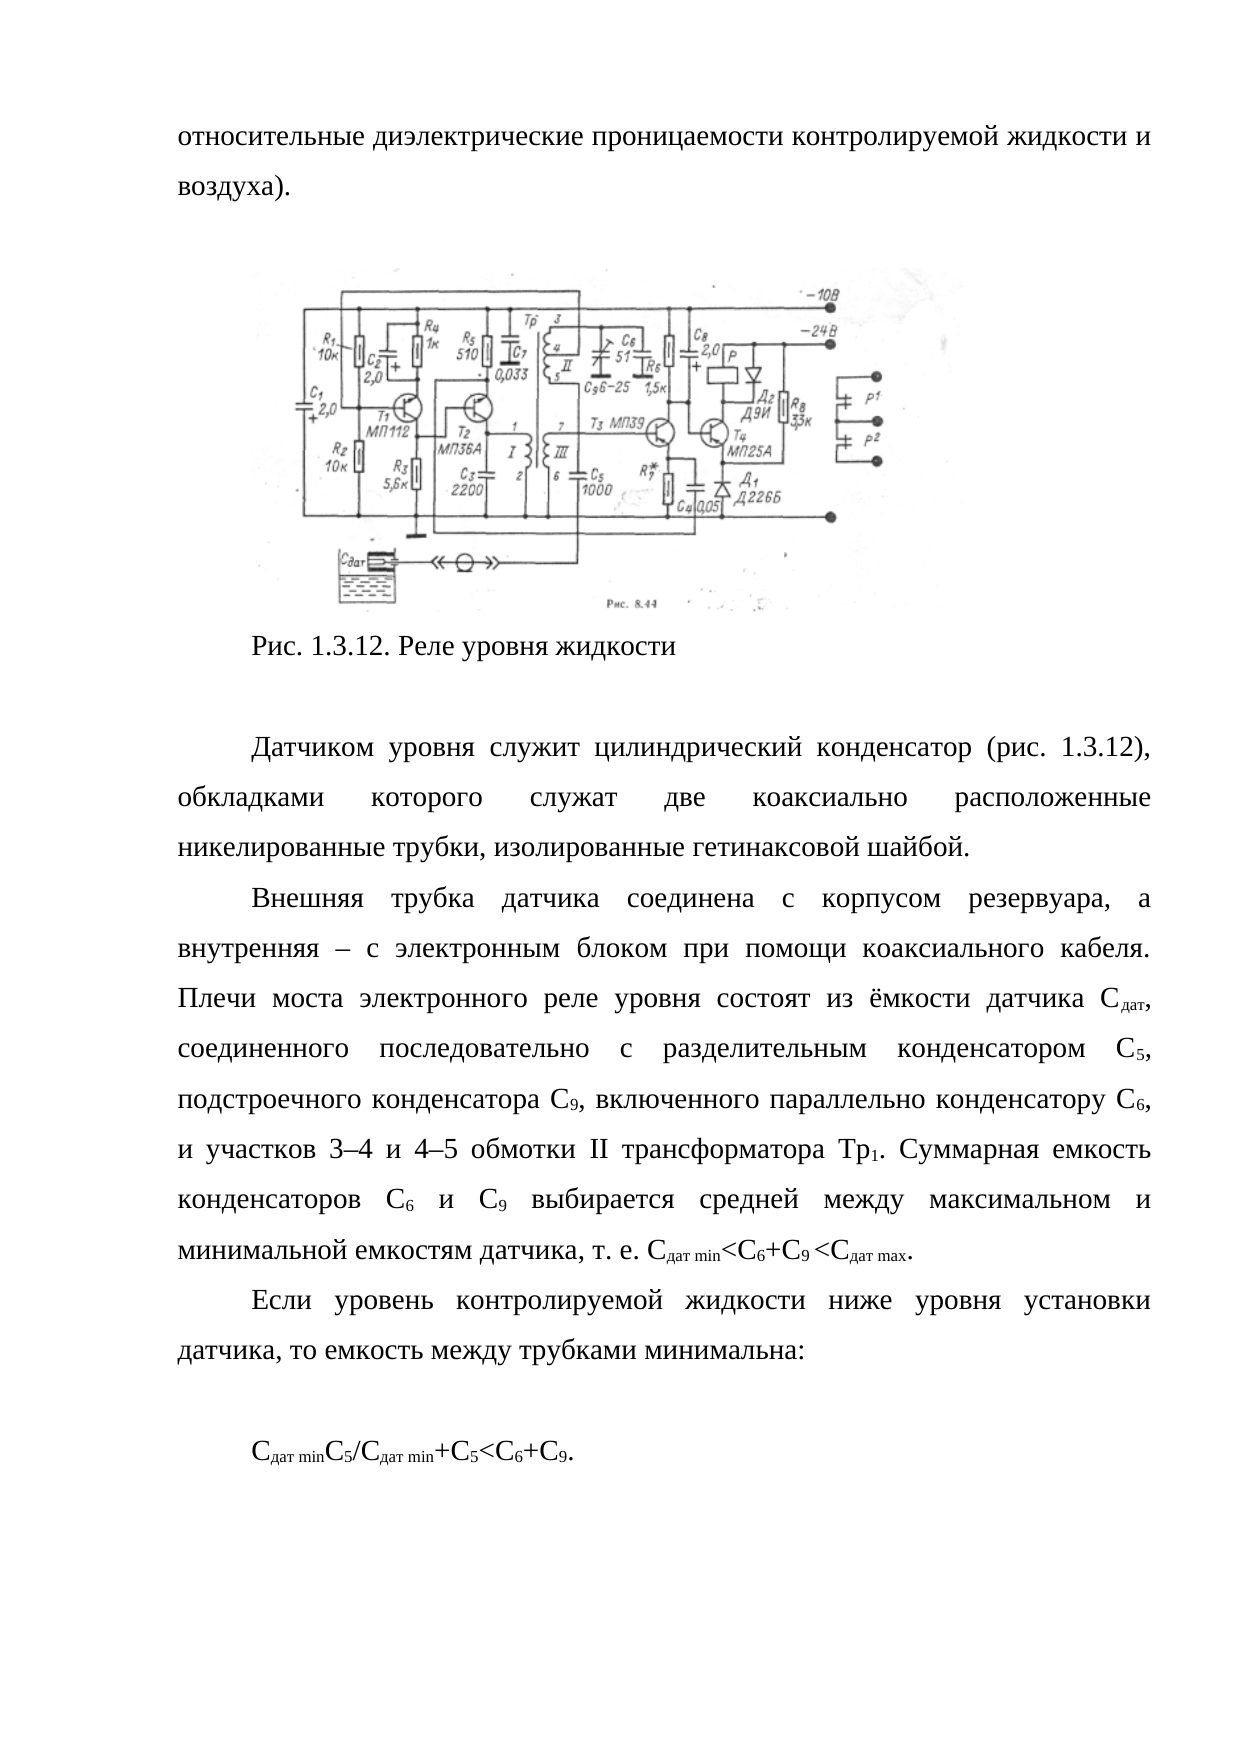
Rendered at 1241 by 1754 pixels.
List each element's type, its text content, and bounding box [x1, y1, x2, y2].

text Датчиком уровня служит цилиндрический конденсатор (рис. 1.3.12), обкладками которого служат две коаксиально расположенные никелированные трубки, изолированные гетинаксовой шайбой. [177, 729, 1152, 863]
text Cдат minC5/Cдат min+C5<C6+C9. [177, 1433, 1152, 1467]
picture [251, 268, 964, 612]
text Внешняя трубка датчика соединена с корпусом резервуара, а внутренняя – с электронным блоком при помощи коаксиального кабеля. Плечи моста электронного реле уровня состоят из ёмкости датчика Сдат, соединенного последовательно с разделительным конденсатором С5, подстроечного конденсатора С9, включенного параллельно конденсатору С6, и участков 3–4 и 4–5 обмотки II трансформатора Tp1. Суммарная емкость конденсаторов С6 и С9 выбирается средней между максимальном и минимальной емкостям датчика, т. е. Сдат min<C6+C9 <Cдат max. [177, 880, 1152, 1265]
text Рис. 1.3.12. Реле уровня жидкости [177, 628, 1152, 662]
text Если уровень контролируемой жидкости ниже уровня установки датчика, то емкость между трубками минимальна: [177, 1282, 1152, 1366]
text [177, 118, 1152, 202]
